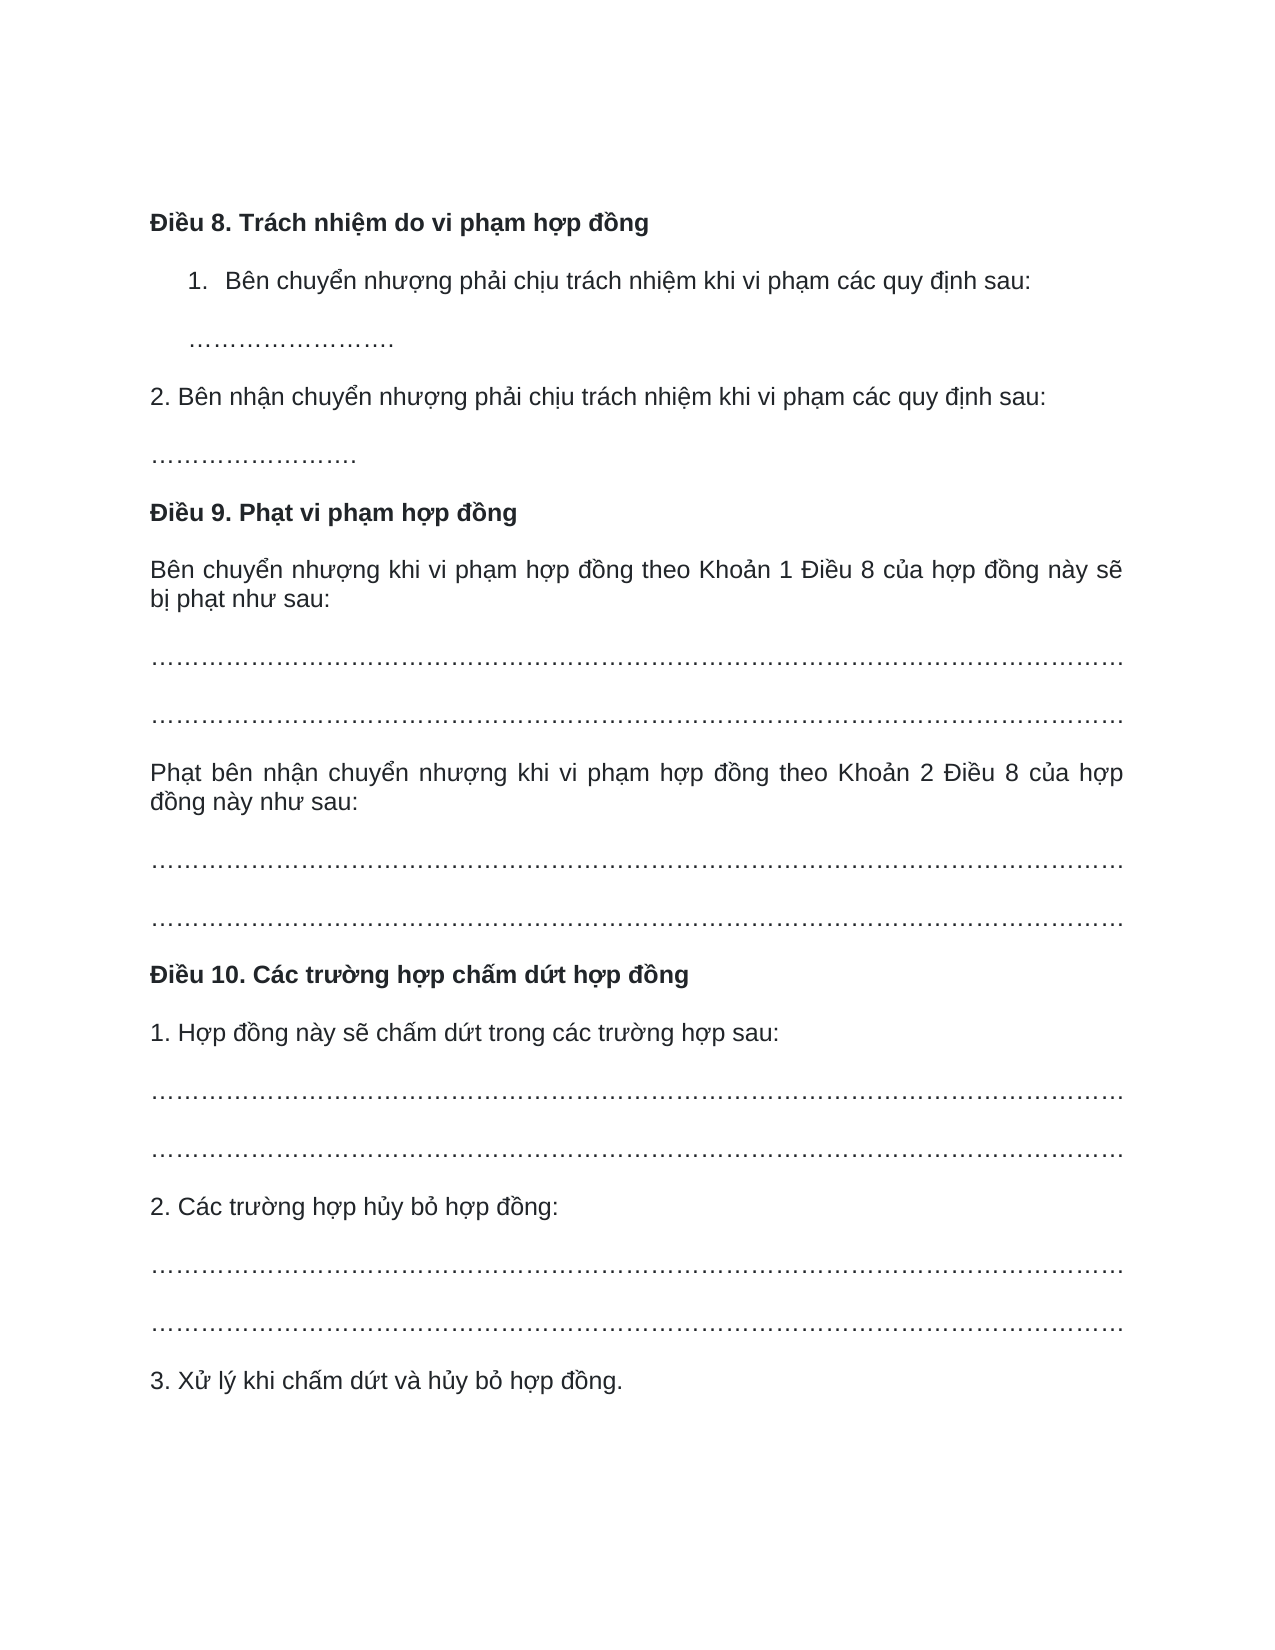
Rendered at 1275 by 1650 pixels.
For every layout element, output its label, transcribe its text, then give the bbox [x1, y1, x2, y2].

text Phạt bên nhận chuyển nhượng khi vi phạm hợp đồng theo Khoản 2 Điều 8 của hợp đồng này như sau: [150, 758, 1125, 815]
text ……………………………………………………………………………………………………… [150, 844, 1125, 873]
text ……………………………………………………………………………………………………… [150, 642, 1125, 671]
text 1. Hợp đồng này sẽ chấm dứt trong các trường hợp sau: [150, 1018, 1125, 1047]
text ……………………………………………………………………………………………………… [150, 902, 1125, 931]
text 2. Các trường hợp hủy bỏ hợp đồng: [150, 1192, 1125, 1221]
text ……………………………………………………………………………………………………… [150, 1250, 1125, 1279]
text Điều 10. Các trường hợp chấm dứt hợp đồng [150, 960, 1125, 989]
text ……………………. [150, 439, 1125, 468]
text ……………………………………………………………………………………………………… [150, 700, 1125, 729]
text ……………………………………………………………………………………………………… [150, 1308, 1125, 1337]
text Điều 9. Phạt vi phạm hợp đồng [150, 497, 1125, 526]
list Bên chuyển nhượng phải chịu trách nhiệm khi vi phạm các quy định sau: [187, 266, 1125, 294]
text 3. Xử lý khi chấm dứt và hủy bỏ hợp đồng. [150, 1366, 1125, 1394]
text ……………………. [187, 324, 1125, 352]
text Điều 8. Trách nhiệm do vi phạm hợp đồng [150, 208, 1125, 237]
text 2. Bên nhận chuyển nhượng phải chịu trách nhiệm khi vi phạm các quy định sau: [150, 382, 1125, 410]
text Bên chuyển nhượng khi vi phạm hợp đồng theo Khoản 1 Điều 8 của hợp đồng này sẽ bị phạt như sau: [150, 555, 1125, 613]
text ……………………………………………………………………………………………………… [150, 1134, 1125, 1163]
text ……………………………………………………………………………………………………… [150, 1076, 1125, 1105]
